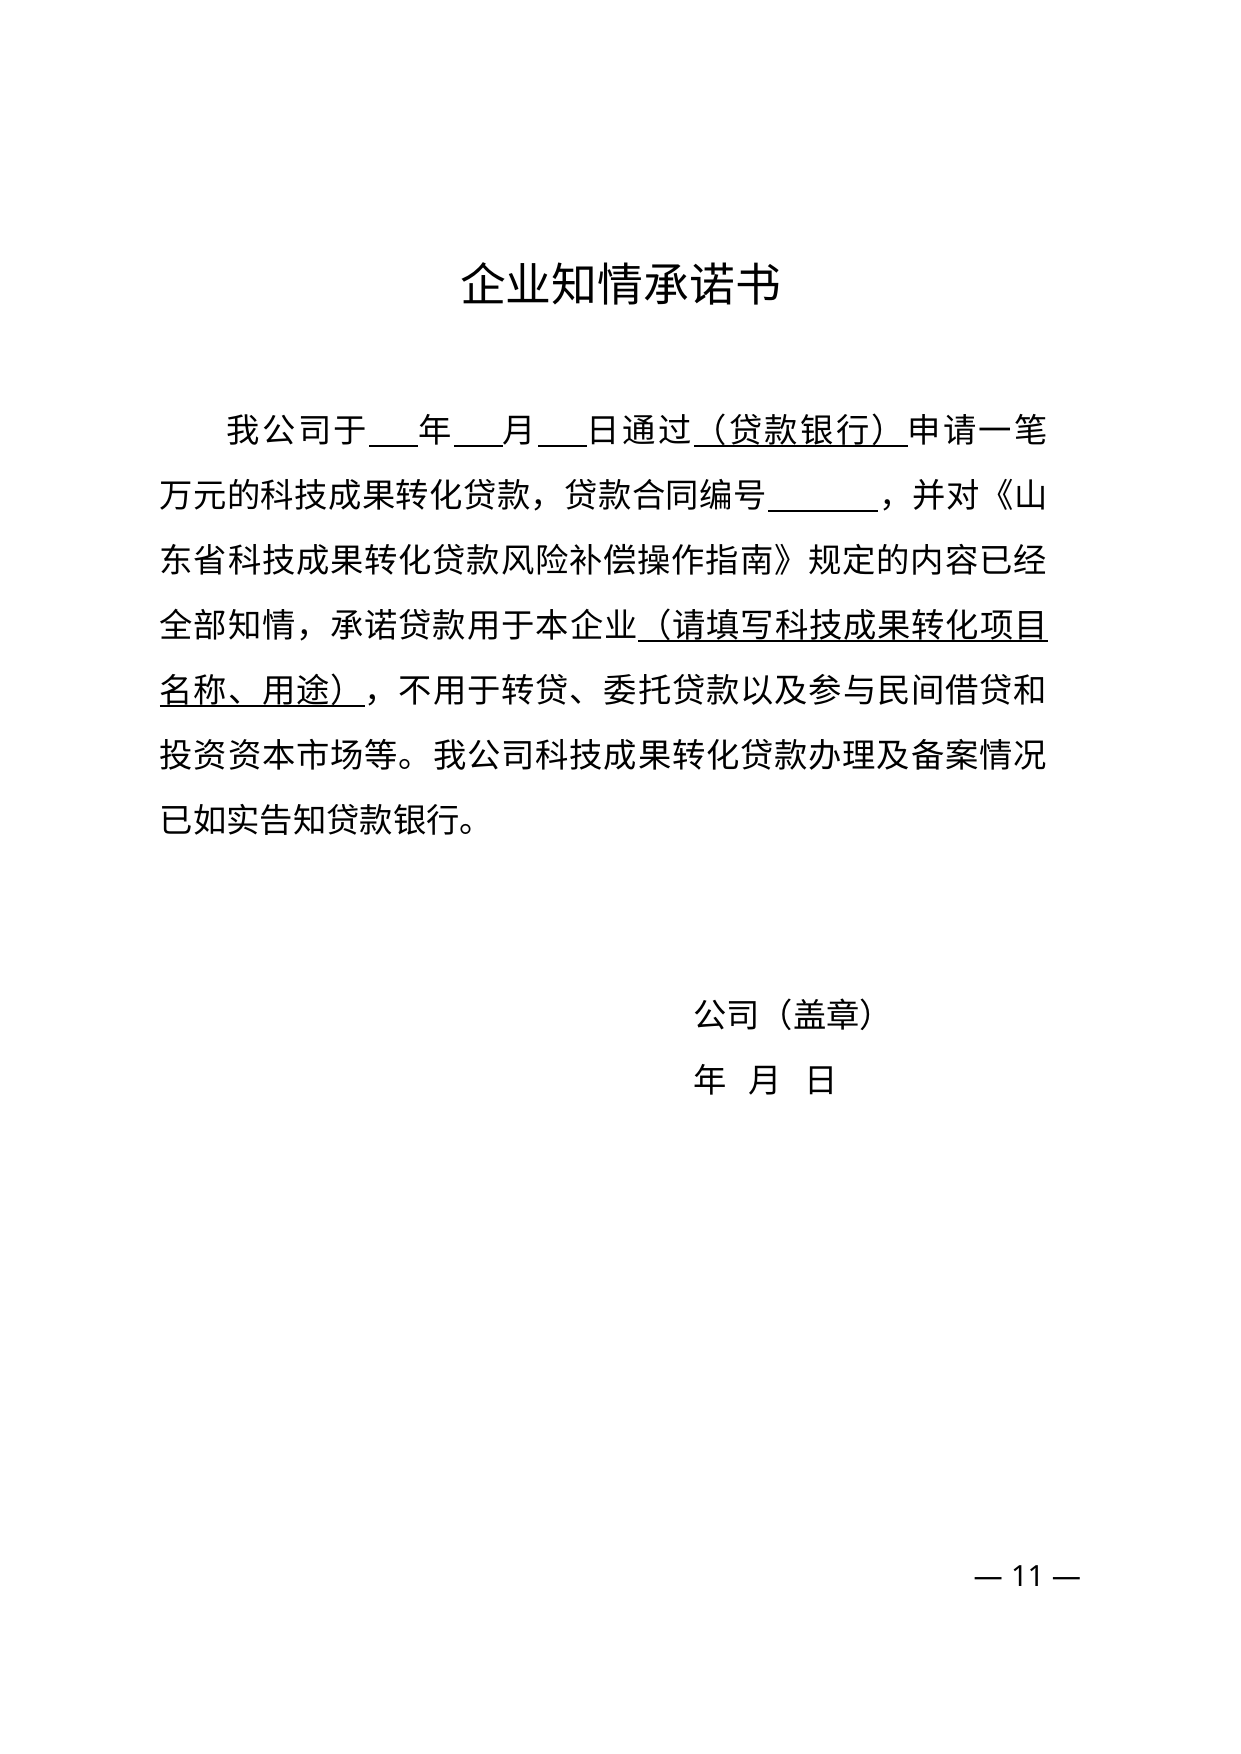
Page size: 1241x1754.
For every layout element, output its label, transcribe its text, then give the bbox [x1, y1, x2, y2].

text 公司（盖章） [159, 980, 1048, 1045]
text 年 月 日 [159, 1045, 1048, 1110]
text 我公司于 年 月 日通过（贷款银行）申请一笔 万元的科技成果转化贷款，贷款合同编号 ，并对《山东省科技成果转化贷款风险补偿操作指南》规定的内容已经全部知情，承诺贷款用于本企业（请填写科技成果转化项目名称、用途），不用于转贷、委托贷款以及参与民间借贷和投资资本市场等。我公司科技成果转化贷款办理及备案情况已如实告知贷款银行。 [159, 395, 1048, 850]
text 企业知情承诺书 [159, 233, 1081, 330]
